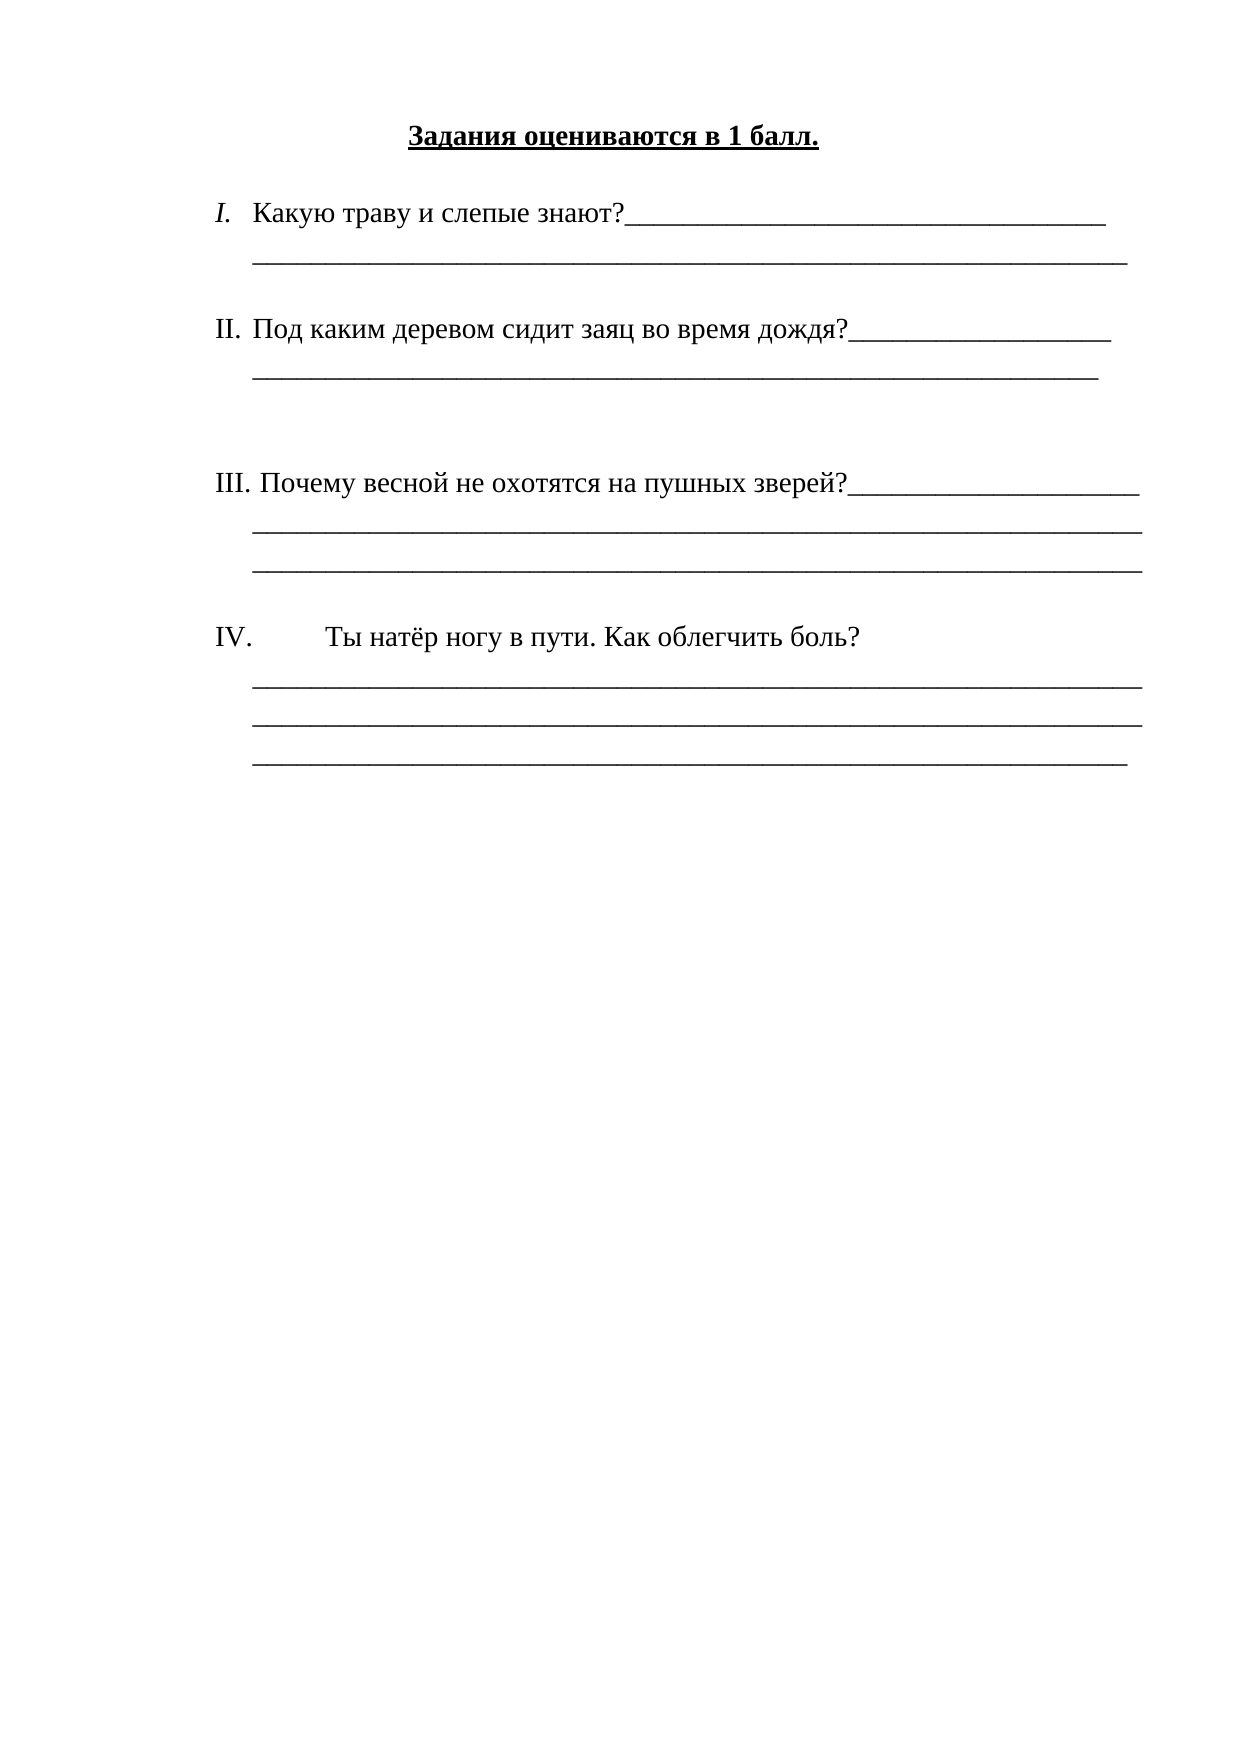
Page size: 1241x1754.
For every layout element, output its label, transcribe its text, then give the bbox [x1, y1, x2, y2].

list Под каким деревом сидит заяц во время дождя?__________________ [215, 311, 1152, 344]
list ______________________________________________________________________________________________________________________________________________________________________________________ [252, 658, 1152, 768]
list ____________________________________________________________ [252, 234, 1152, 267]
list __________________________________________________________ [252, 349, 1152, 383]
list Задания оцениваются в 1 балл. [291, 118, 1152, 152]
list _____________________________________________________________ [252, 542, 1152, 576]
list _____________________________________________________________ [252, 503, 1152, 537]
list Ты натёр ногу в пути. Как облегчить боль? [215, 619, 1152, 653]
list Какую траву и слепые знают?_________________________________ [215, 195, 1152, 229]
list Почему весной не охотятся на пушных зверей?____________________ [215, 465, 1152, 498]
